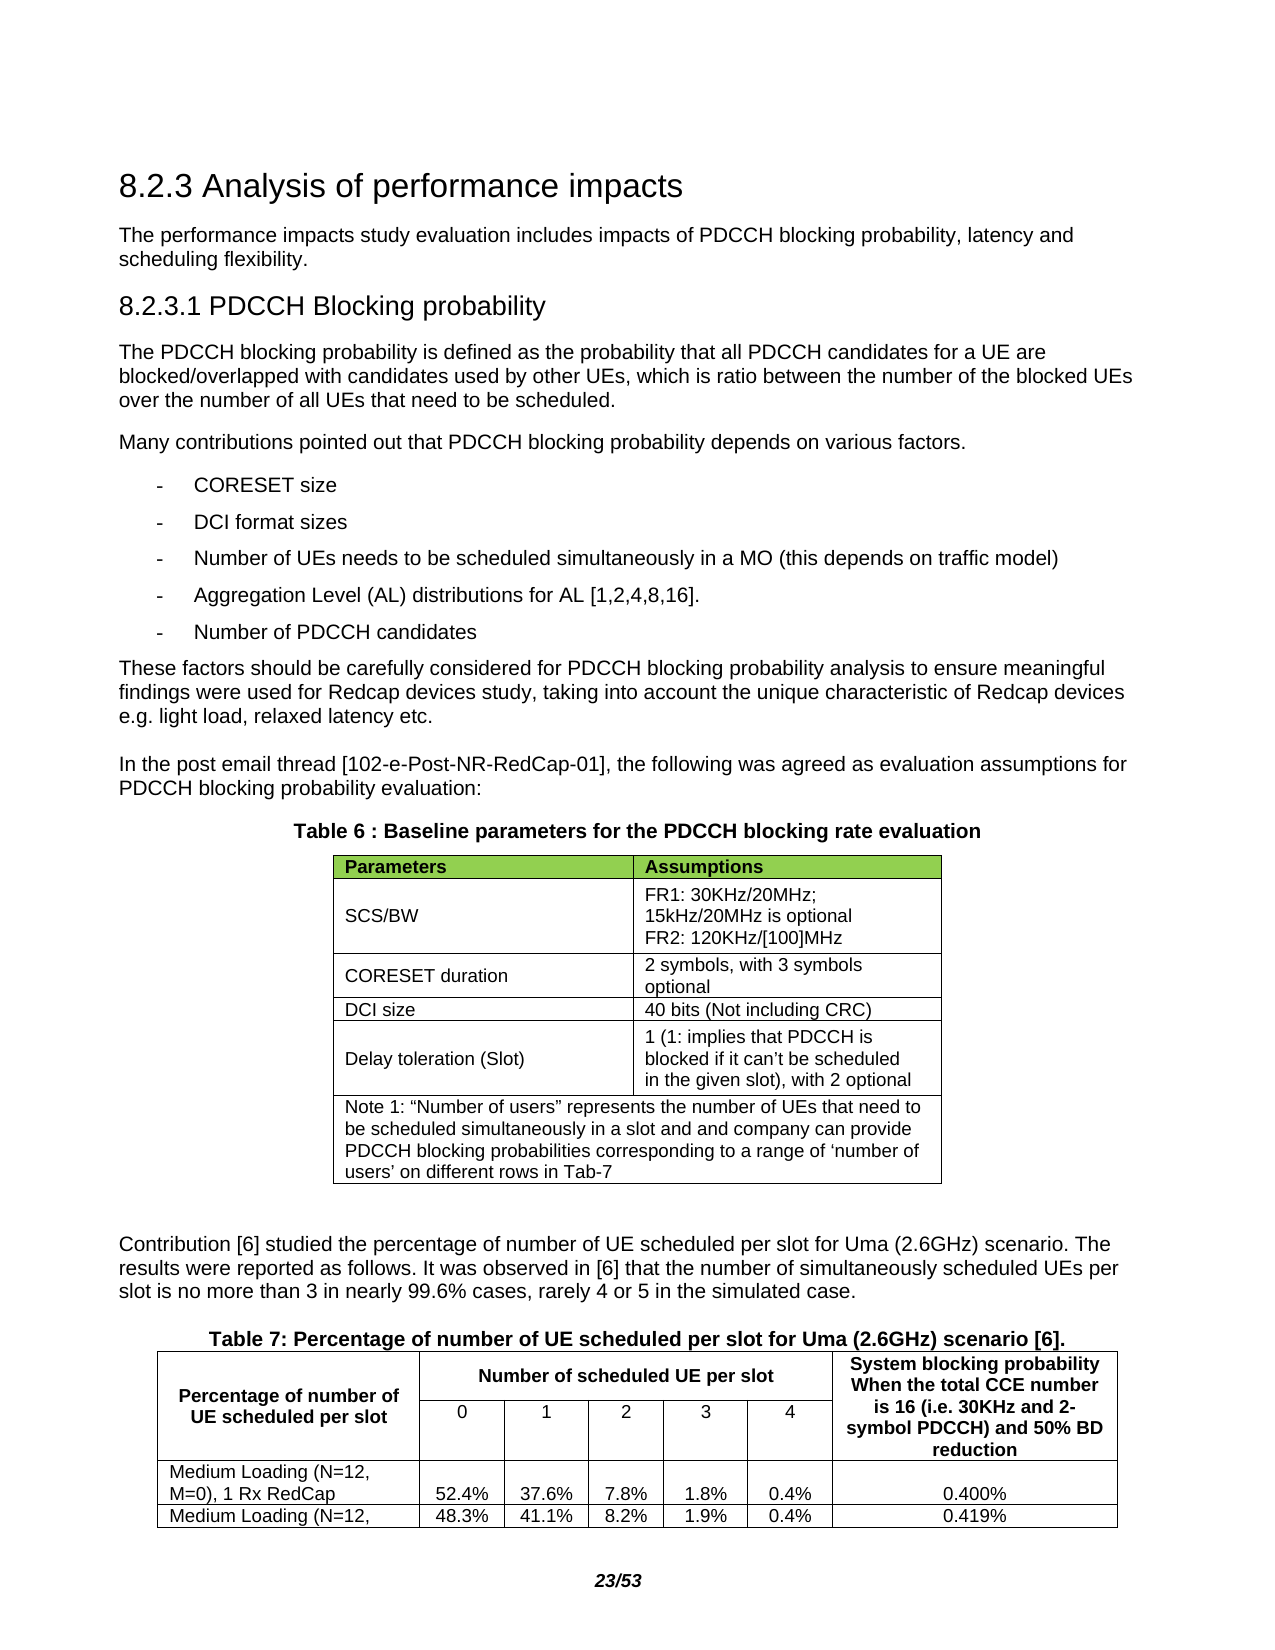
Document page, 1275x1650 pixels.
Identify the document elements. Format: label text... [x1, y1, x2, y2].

text The performance impacts study evaluation includes impacts of PDCCH blocking probability, latency and scheduling flexibility. [118, 223, 1156, 271]
subtitle 8.2.3 Analysis of performance impacts [118, 166, 1156, 204]
table_header Assumptions [634, 856, 941, 878]
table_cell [158, 1505, 419, 1527]
table_cell 1 (1: implies that PDCCH is blocked if it can’t be scheduled in the given slot), with 2 optional [634, 1021, 941, 1095]
text Contribution [6] studied the percentage of number of UE scheduled per slot for Uma (2.6GHz) scenario. The results were reported as follows. It was observed in [6] that the number of simultaneously scheduled UEs per slot is no more than 3 in nearly 99.6% cases, rarely 4 or 5 in the simulated case. [118, 1231, 1156, 1303]
list DCI format sizes [156, 509, 1156, 534]
table_cell Note 1: “Number of users” represents the number of UEs that need to be scheduled simultaneously in a slot and and company can provide PDCCH blocking probabilities corresponding to a range of ‘number of users’ on different rows in Tab-7 [334, 1096, 941, 1182]
table_cell FR1: 30KHz/20MHz; 15kHz/20MHz is optional FR2: 120KHz/[100]MHz [634, 879, 941, 953]
text Table 7: Percentage of number of UE scheduled per slot for Uma (2.6GHz) scenario [6]. [118, 1327, 1156, 1351]
text Table 6 : Baseline parameters for the PDCCH blocking rate evaluation [118, 819, 1156, 843]
table_cell 0.419% [833, 1505, 1117, 1527]
table_cell 40 bits (Not including CRC) [634, 998, 941, 1020]
subtitle 8.2.3.1 PDCCH Blocking probability [118, 289, 1156, 321]
table_cell 4 [748, 1401, 832, 1460]
text In the post email thread [102-e-Post-NR-RedCap-01], the following was agreed as evaluation assumptions for PDCCH blocking probability evaluation: [118, 752, 1156, 800]
table_header Percentage of number of UE scheduled per slot [158, 1352, 419, 1460]
table_cell 3 [664, 1401, 747, 1460]
table_cell 37.6% [505, 1461, 588, 1504]
text The PDCCH blocking probability is defined as the probability that all PDCCH candidates for a UE are blocked/overlapped with candidates used by other UEs, which is ratio between the number of the blocked UEs over the number of all UEs that need to be scheduled. [118, 339, 1156, 411]
text Many contributions pointed out that PDCCH blocking probability depends on various factors. [118, 430, 1156, 454]
table_cell 2 [589, 1401, 663, 1460]
table_cell SCS/BW [334, 879, 633, 953]
table_header System blocking probability When the total CCE number is 16 (i.e. 30KHz and 2-symbol PDCCH) and 50% BD reduction [833, 1352, 1117, 1460]
list Number of PDCCH candidates [156, 619, 1156, 644]
text These factors should be carefully considered for PDCCH blocking probability analysis to ensure meaningful findings were used for Redcap devices study, taking into account the unique characteristic of Redcap devices e.g. light load, relaxed latency etc. [118, 656, 1156, 728]
table_cell 7.8% [589, 1461, 663, 1504]
table_cell DCI size [334, 998, 633, 1020]
table_header Number of scheduled UE per slot [420, 1352, 832, 1400]
table_cell Medium Loading (N=12, M=0), 1 Rx RedCap [158, 1461, 419, 1504]
table_header Parameters [334, 856, 633, 878]
table_cell 8.2% [589, 1505, 663, 1527]
table_cell 0.4% [748, 1461, 832, 1504]
table_cell 0.4% [748, 1505, 832, 1527]
list Aggregation Level (AL) distributions for AL [1,2,4,8,16]. [156, 583, 1156, 607]
table_cell 2 symbols, with 3 symbols optional [634, 954, 941, 997]
table_cell 1.8% [664, 1461, 747, 1504]
table_cell CORESET duration [334, 954, 633, 997]
list Number of UEs needs to be scheduled simultaneously in a MO (this depends on traffic model) [156, 546, 1156, 570]
table_cell 0 [420, 1401, 504, 1460]
table_cell 41.1% [505, 1505, 588, 1527]
table_cell 48.3% [420, 1505, 504, 1527]
table_cell 1.9% [664, 1505, 747, 1527]
table_cell 1 [505, 1401, 588, 1460]
table_cell 0.400% [833, 1461, 1117, 1504]
list CORESET size [156, 473, 1156, 497]
table_cell Delay toleration (Slot) [334, 1021, 633, 1095]
table_cell 52.4% [420, 1461, 504, 1504]
